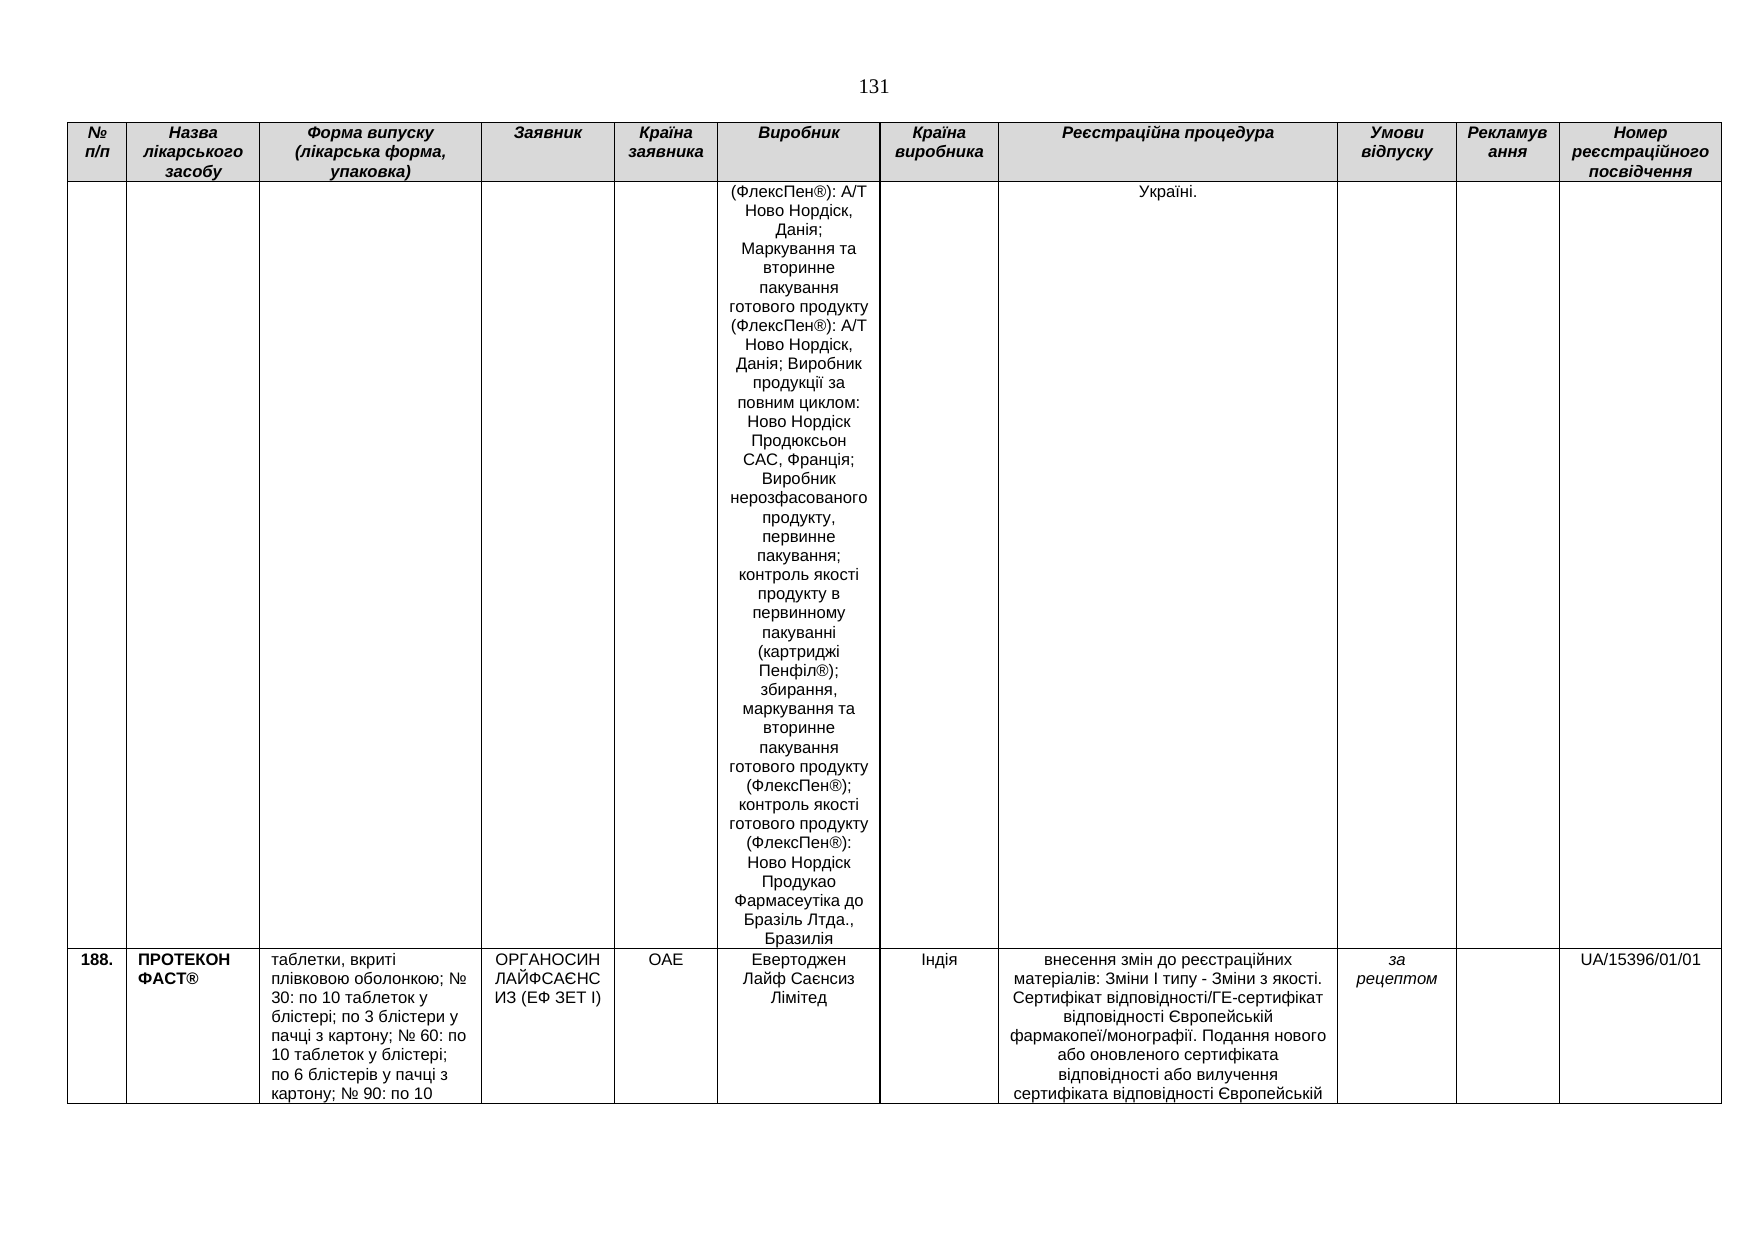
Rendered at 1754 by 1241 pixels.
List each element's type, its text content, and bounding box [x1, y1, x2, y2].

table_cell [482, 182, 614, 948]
table_header Країна виробника [881, 123, 998, 181]
table_header Назва лікарського засобу [127, 123, 259, 181]
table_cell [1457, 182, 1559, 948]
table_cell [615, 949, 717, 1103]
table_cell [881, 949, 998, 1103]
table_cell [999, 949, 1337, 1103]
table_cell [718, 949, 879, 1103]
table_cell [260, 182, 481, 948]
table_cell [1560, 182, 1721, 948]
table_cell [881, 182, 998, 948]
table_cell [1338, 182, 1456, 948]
table_header Номер реєстраційного посвідчення [1560, 123, 1721, 181]
table_header Виробник [718, 123, 879, 181]
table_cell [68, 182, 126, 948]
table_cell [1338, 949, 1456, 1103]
table_header Умови відпуску [1338, 123, 1456, 181]
table_header Заявник [482, 123, 614, 181]
table_header Країна заявника [615, 123, 717, 181]
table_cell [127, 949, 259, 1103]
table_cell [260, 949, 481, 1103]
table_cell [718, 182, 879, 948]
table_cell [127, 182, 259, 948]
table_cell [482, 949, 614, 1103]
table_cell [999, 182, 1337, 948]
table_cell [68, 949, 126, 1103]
table_header Реєстраційна процедура [999, 123, 1337, 181]
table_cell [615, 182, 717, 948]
table_header Рекламування [1457, 123, 1559, 181]
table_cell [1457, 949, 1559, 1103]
table_header № п/п [68, 123, 126, 181]
table_header Форма випуску (лікарська форма, упаковка) [260, 123, 481, 181]
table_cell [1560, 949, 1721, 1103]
